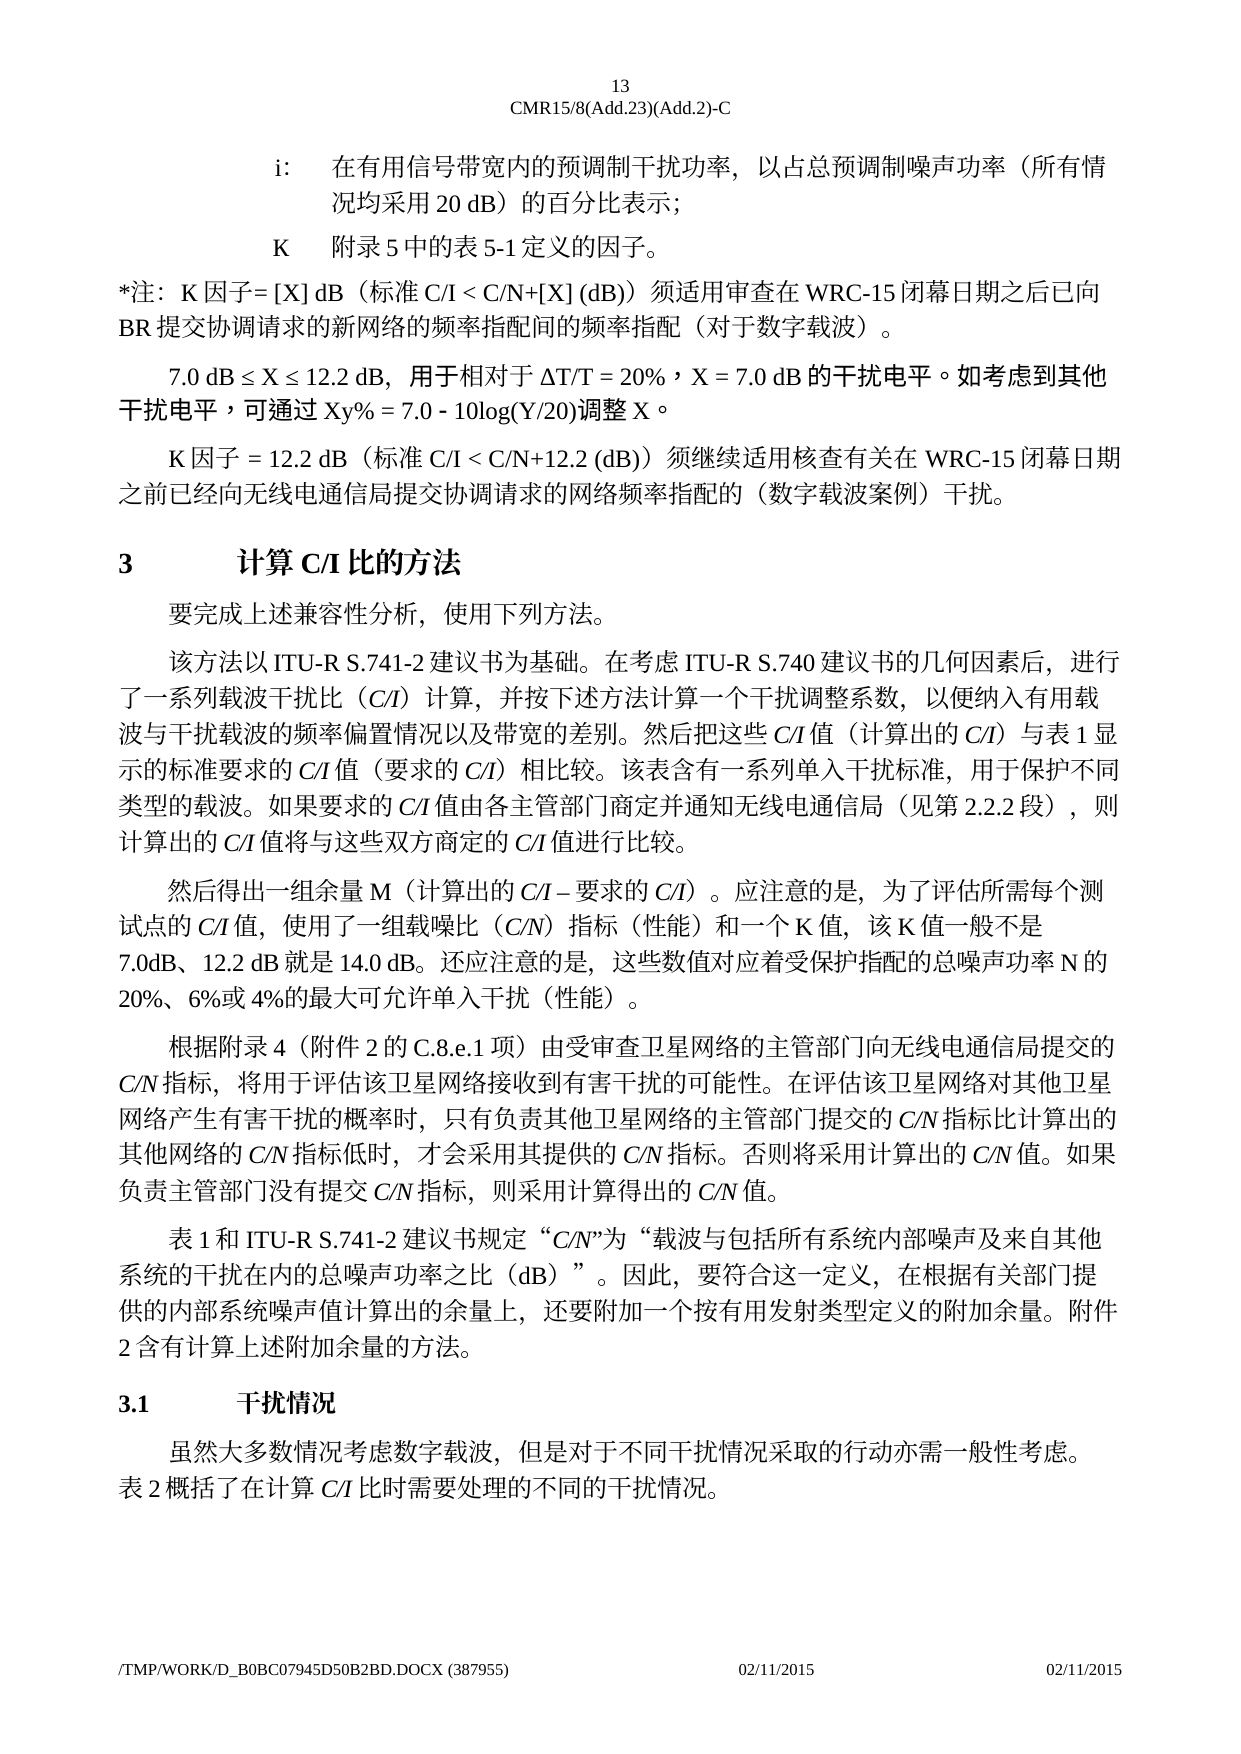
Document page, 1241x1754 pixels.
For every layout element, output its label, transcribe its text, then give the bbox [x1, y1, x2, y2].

text К 附录5中的表5-1定义的因子。 [118, 228, 1122, 264]
text 根据附录4（附件2的C.8.e.1项）由受审查卫星网络的主管部门向无线电通信局提交的C/N指标，将用于评估该卫星网络接收到有害干扰的可能性。在评估该卫星网络对其他卫星网络产生有害干扰的概率时，只有负责其他卫星网络的主管部门提交的C/N指标比计算出的其他网络的C/N指标低时，才会采用其提供的C/N指标。否则将采用计算出的C/N值。如果负责主管部门没有提交C/N指标，则采用计算得出的C/N值。 [118, 1027, 1122, 1207]
subtitle 3 计算C/I比的方法 [118, 540, 1122, 582]
text i： 在有用信号带宽内的预调制干扰功率，以占总预调制噪声功率（所有情况均采用20 dB）的百分比表示； [118, 148, 1122, 219]
text 表1和ITU-R S.741-2建议书规定“C/N”为“载波与包括所有系统内部噪声及来自其他系统的干扰在内的总噪声功率之比（dB）”。因此，要符合这一定义，在根据有关部门提供的内部系统噪声值计算出的余量上，还要附加一个按有用发射类型定义的附加余量。附件2含有计算上述附加余量的方法。 [118, 1219, 1122, 1363]
text *注：К 因子= [X] dB（标准C/I < C/N+[X] (dB)）须适用审查在WRC-15闭幕日期之后已向BR提交协调请求的新网络的频率指配间的频率指配（对于数字载波）。 [118, 272, 1122, 344]
text 7.0 dB ≤ X ≤ 12.2 dB，用于相对于ΔT/T = 20%，X = 7.0 dB的干扰电平。如考虑到其他干扰电平，可通过Xy% = 7.0 10log(Y/20)调整X。 [118, 357, 1122, 427]
text 虽然大多数情况考虑数字载波，但是对于不同干扰情况采取的行动亦需一般性考虑。 表2概括了在计算C/I比时需要处理的不同的干扰情况。 [118, 1433, 1122, 1504]
text 要完成上述兼容性分析，使用下列方法。 [118, 594, 1122, 631]
text К因子 = 12.2 dB（标准C/I < C/N+12.2 (dB)）须继续适用核查有关在WRC-15闭幕日期之前已经向无线电通信局提交协调请求的网络频率指配的（数字载波案例）干扰。 [118, 439, 1122, 511]
subtitle 3.1 干扰情况 [118, 1384, 1122, 1420]
text 该方法以ITU-R S.741-2建议书为基础。在考虑ITU-R S.740建议书的几何因素后，进行了一系列载波干扰比（C/I）计算，并按下述方法计算一个干扰调整系数，以便纳入有用载波与干扰载波的频率偏置情况以及带宽的差别。然后把这些C/I值（计算出的C/I）与表1显示的标准要求的C/I值（要求的C/I）相比较。该表含有一系列单入干扰标准，用于保护不同类型的载波。如果要求的C/I值由各主管部门商定并通知无线电通信局（见第2.2.2段），则计算出的C/I值将与这些双方商定的C/I值进行比较。 [118, 643, 1122, 859]
text 然后得出一组余量M（计算出的C/I – 要求的C/I）。应注意的是，为了评估所需每个测试点的C/I值，使用了一组载噪比（C/N）指标（性能）和一个K值，该K值一般不是7.0dB、12.2 dB就是14.0 dB。还应注意的是，这些数值对应着受保护指配的总噪声功率N的20%、6%或4%的最大可允许单入干扰（性能）。 [118, 871, 1122, 1015]
